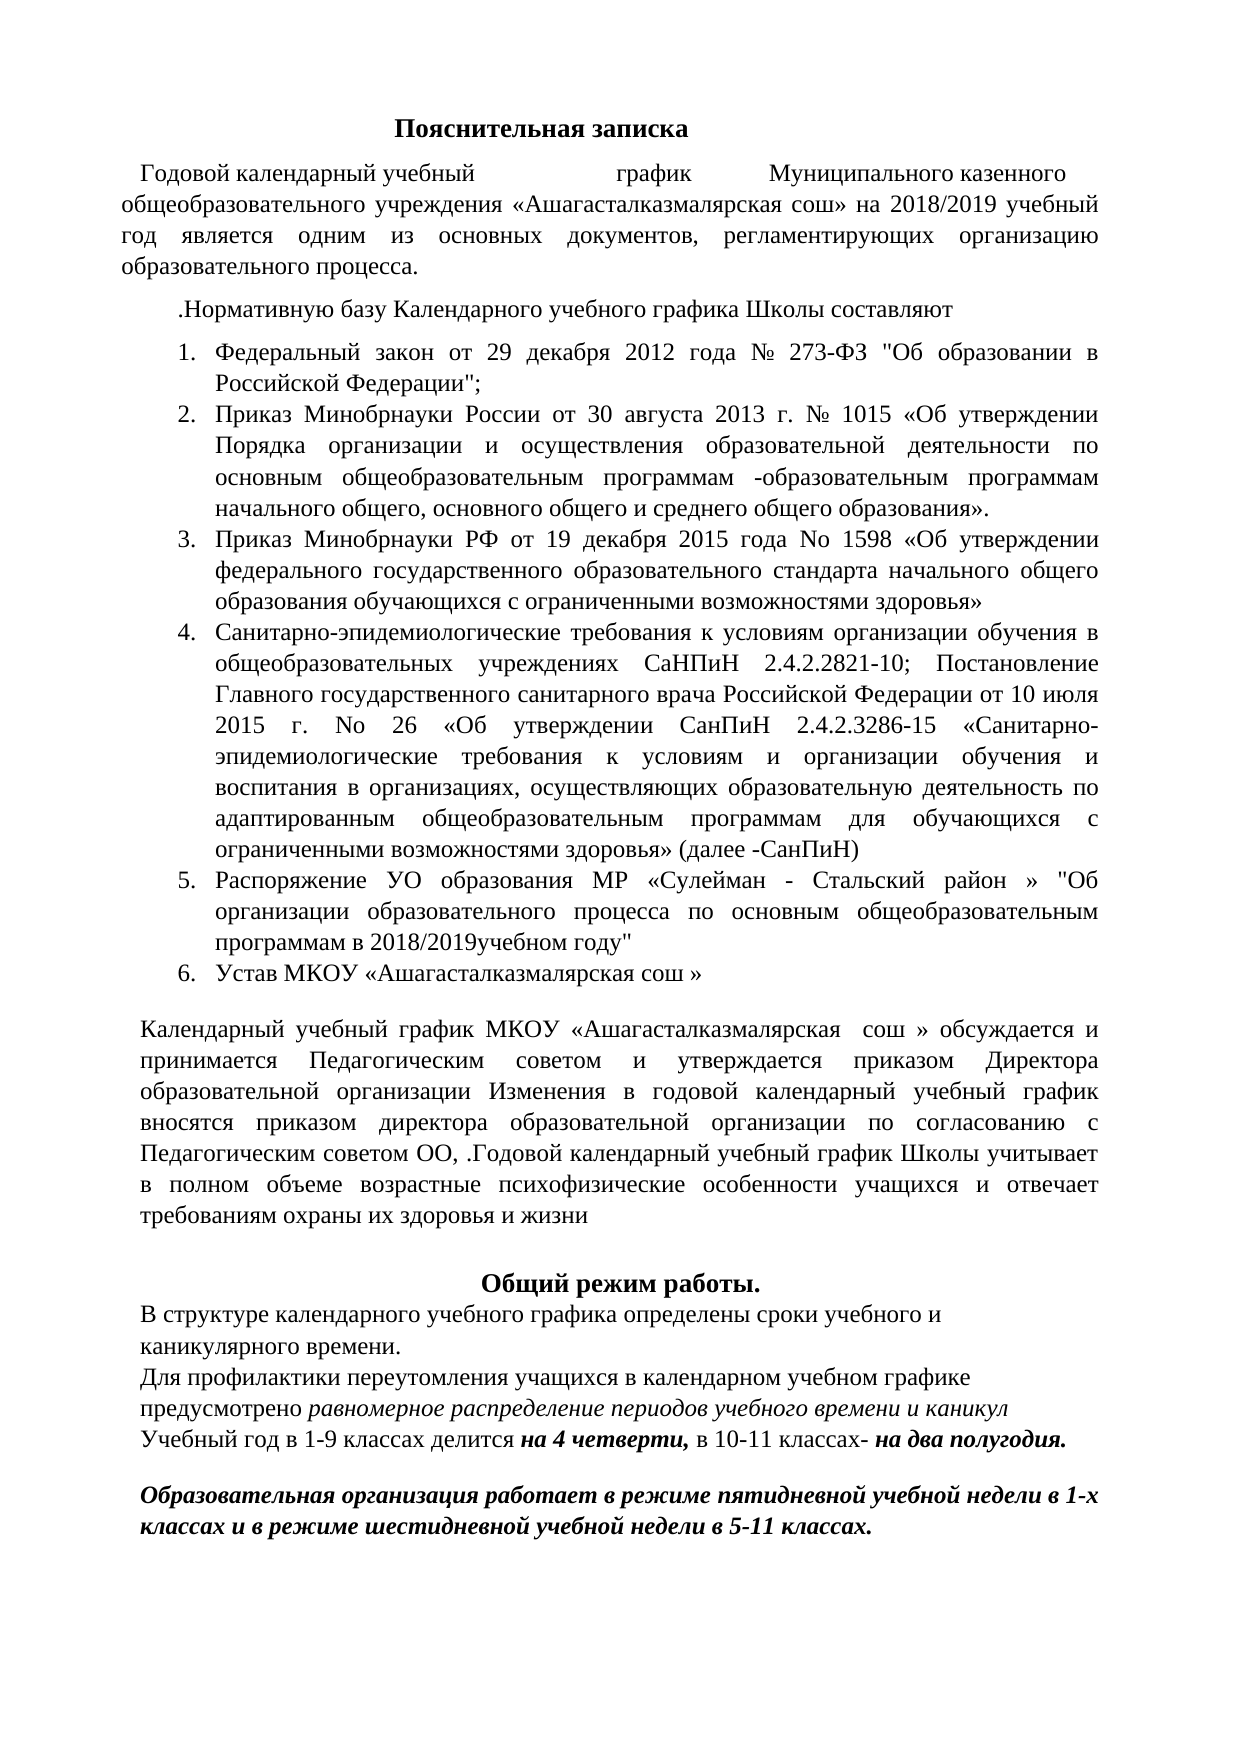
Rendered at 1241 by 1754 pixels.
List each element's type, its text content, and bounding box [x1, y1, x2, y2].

text Общий режим работы. [142, 1271, 1099, 1298]
list Распоряжение УО образования МР «Сулейман - Стальский район » "Об организации образовательного процесса по основным общеобразовательным программам в 2018/2019учебном году" [177, 864, 1099, 957]
text Пояснительная записка [394, 116, 1099, 143]
list Приказ Минобрнауки РФ от 19 декабря 2015 года No 1598 «Об утверждении федерального государственного образовательного стандарта начального общего образования обучающихся с ограниченными возможностями здоровья» [177, 522, 1099, 615]
text Календарный учебный график МКОУ «Ашагасталказмалярская сош » обсуждается и принимается Педагогическим советом и утверждается приказом Директора образовательной организации Изменения в годовой календарный учебный график вносятся приказом директора образовательной организации по согласованию с Педагогическим советом ОО, .Годовой календарный учебный график Школы учитывает в полном объеме возрастные психофизические особенности учащихся и отвечает требованиям охраны их здоровья и жизни [140, 1013, 1099, 1230]
list Устав МКОУ «Ашагасталказмалярская сош » [177, 957, 1099, 988]
text .Нормативную базу Календарного учебного графика Школы составляют [177, 298, 1099, 323]
list Санитарно-эпидемиологические требования к условиям организации обучения в общеобразовательных учреждениях СаНПиН 2.4.2.2821-10; Постановление Главного государственного санитарного врача Российской Федерации от 10 июля 2015 г. No 26 «Об утверждении СанПиН 2.4.2.3286-15 «Санитарно- эпидемиологические требования к условиям и организации обучения и воспитания в организациях, осуществляющих образовательную деятельность по адаптированным общеобразовательным программам для обучающихся с ограниченными возможностями здоровья» (далее -СанПиН) [177, 615, 1099, 864]
list Приказ Минобрнауки России от 30 августа 2013 г. № 1015 «Об утверждении Порядка организации и осуществления образовательной деятельности по основным общеобразовательным программам -образовательным программам начального общего, основного общего и среднего общего образования». [177, 398, 1099, 522]
text Для профилактики переутомления учащихся в календарном учебном графике предусмотрено равномерное распределение периодов учебного времени и каникул Учебный год в 1-9 классах делится на 4 четверти, в 10-11 классах- на два полугодия. [140, 1361, 1099, 1454]
text Годовой календарный учебный график Муниципального казенного [140, 156, 1099, 187]
text Образовательная организация работает в режиме пятидневной учебной недели в 1-х классах и в режиме шестидневной учебной недели в 5-11 классах. [140, 1479, 1099, 1541]
text общеобразовательного учреждения «Ашагасталказмалярская сош» на 2018/2019 учебный год является одним из основных документов, регламентирующих организацию образовательного процесса. [121, 187, 1099, 280]
list Федеральный закон от 29 декабря 2012 года № 273-ФЗ "Об образовании в Российской Федерации"; [177, 336, 1099, 398]
text В структуре календарного учебного графика определены сроки учебного и каникулярного времени. [140, 1298, 1099, 1361]
